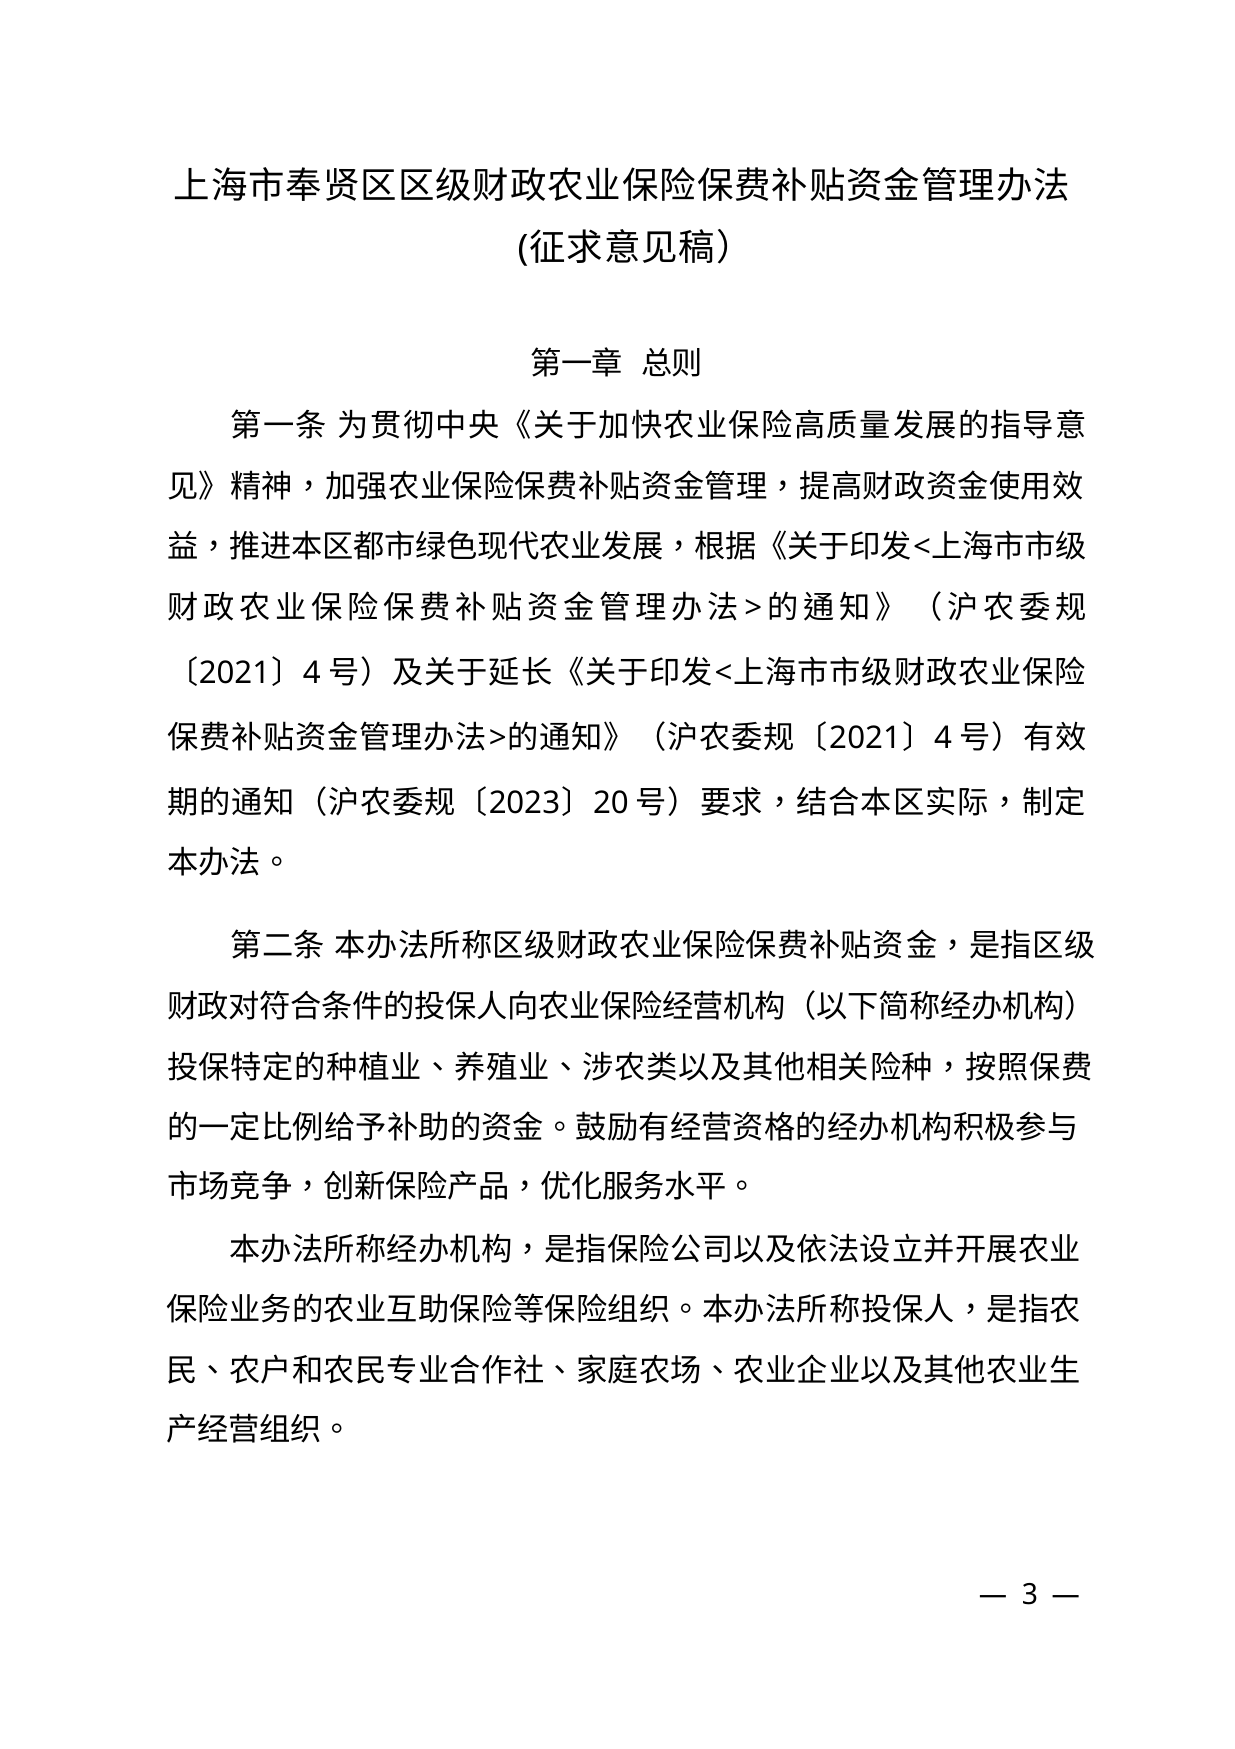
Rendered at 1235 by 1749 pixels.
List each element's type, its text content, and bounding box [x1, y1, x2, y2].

text 上海市奉贤区区级财政农业保险保费补贴资金管理办法 [174, 160, 1096, 211]
text 本办法所称经办机构，是指保险公司以及依法设立并开展农业 保险业务的农业互助保险等保险组织。本办法所称投保人，是指农 民、农户和农民专业合作社、家庭农场、农业企业以及其他农业生 [166, 1227, 1081, 1391]
text 第二条 本办法所称区级财政农业保险保费补贴资金，是指区级 财政对符合条件的投保人向农业保险经营机构（以下简称经办机构） 投保特定的种植业、养殖业、涉农类以及其他相关险种，按照保费 的一定比例给予补助的资金。鼓励有经营资格的经办机构积极参与 [167, 923, 1096, 1148]
text 产经营组织。 [166, 1409, 1096, 1448]
text (征求意见稿） [174, 223, 1096, 274]
text 第一章 总则 [530, 343, 1096, 382]
text 市场竞争，创新保险产品，优化服务水平。 [168, 1166, 1096, 1205]
text 第一条 为贯彻中央《关于加快农业保险高质量发展的指导意 见》精神，加强农业保险保费补贴资金管理，提高财政资金使用效 益，推进本区都市绿色现代农业发展，根据《关于印发<上海市市级 财政农业保险保费补贴资金管理办法>的通知》（沪农委规〔2021〕4号）及关于延长《关于印发<上海市市级财政农业保险保费补贴资金管理办法>的通知》（沪农委规〔2021〕4号）有效期的通知（沪农委规〔2023〕20号）要求，结合本区实际，制定本办法。 [167, 403, 1087, 883]
